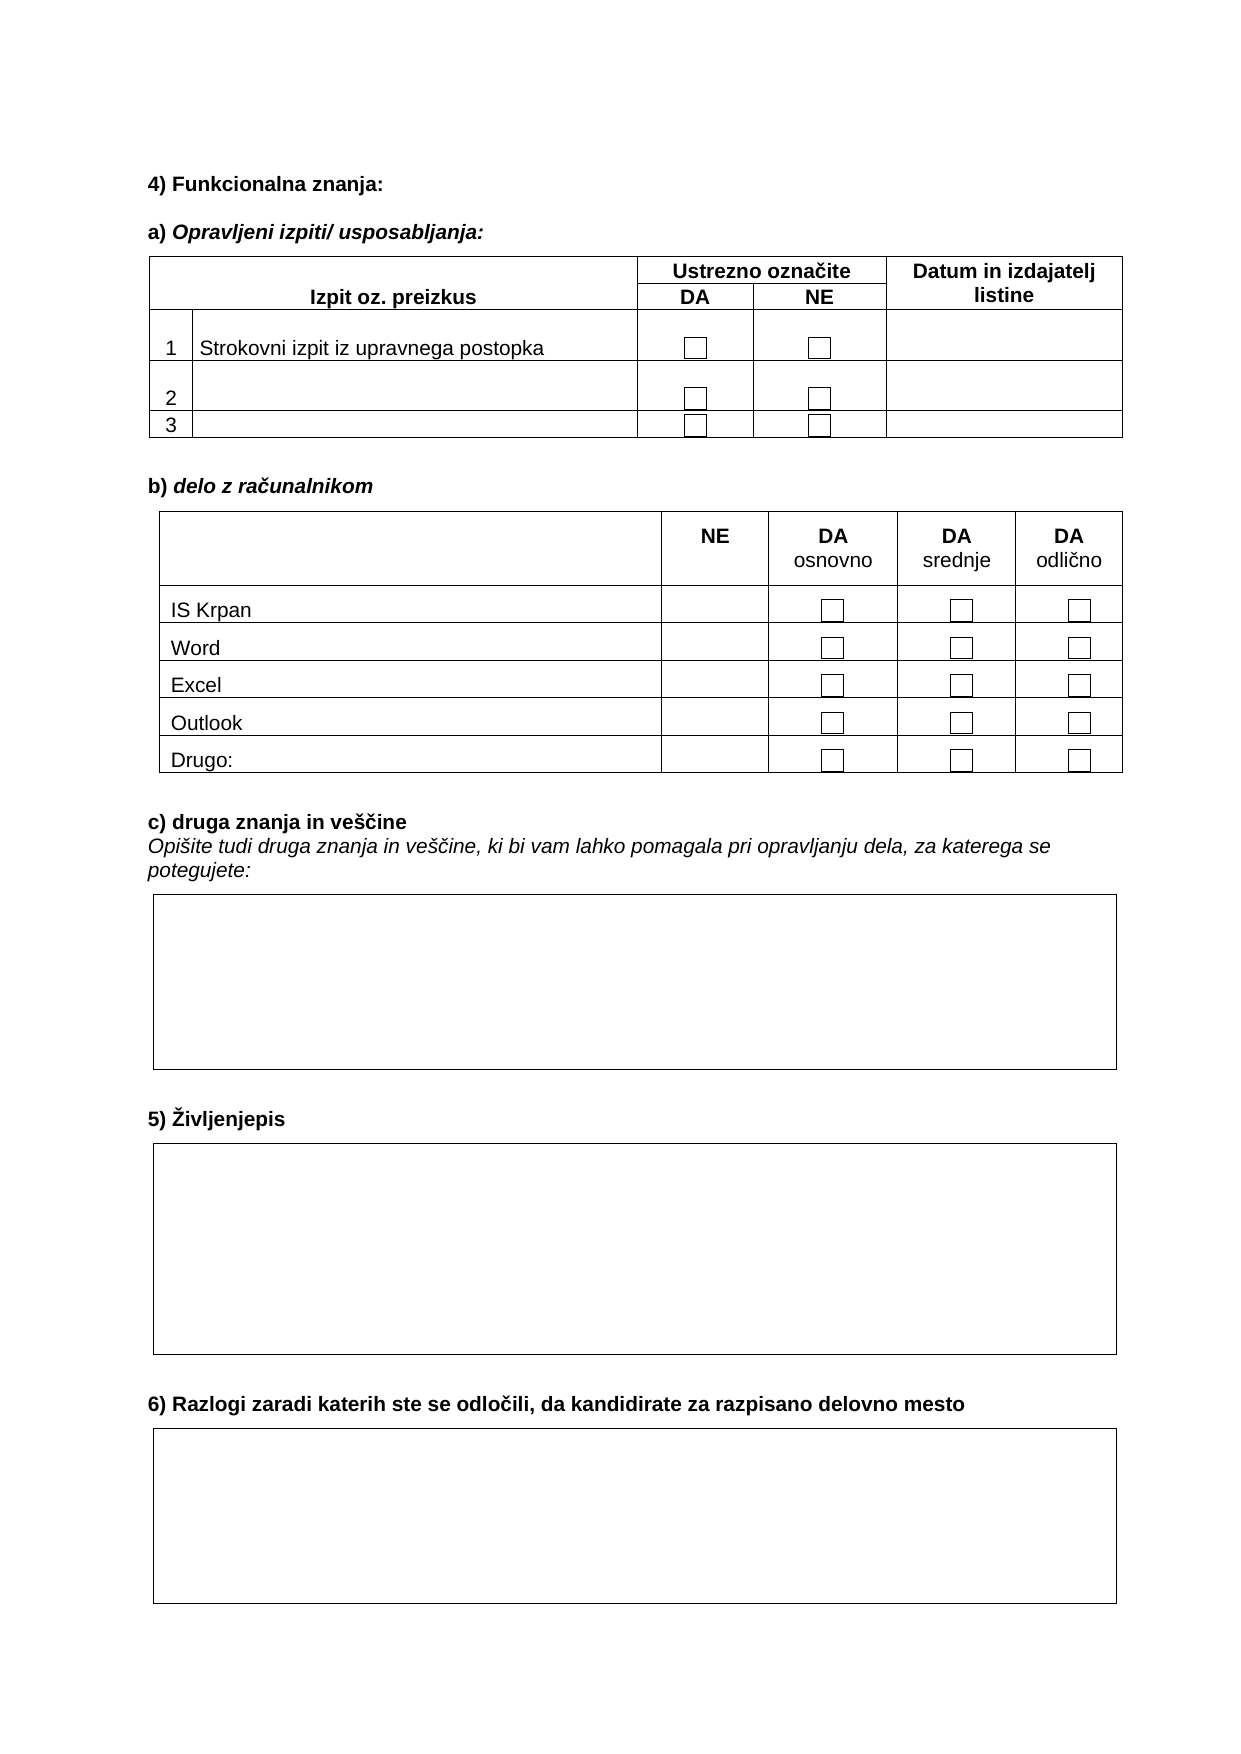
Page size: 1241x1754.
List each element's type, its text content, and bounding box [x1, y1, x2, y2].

table_cell [662, 623, 768, 659]
table_cell [662, 586, 768, 622]
table_header DA srednje [898, 512, 1015, 584]
table_cell [898, 736, 1015, 772]
table_cell [1016, 661, 1122, 697]
table_header Izpit oz. preizkus [150, 257, 637, 309]
table_cell [638, 411, 753, 437]
table_cell [754, 361, 886, 410]
table_cell [193, 361, 637, 410]
text 6) Razlogi zaradi katerih ste se odločili, da kandidirate za razpisano delovno mesto [148, 1392, 1093, 1416]
text a) Opravljeni izpiti/ usposabljanja: [148, 219, 1137, 243]
text b) delo z računalnikom [148, 474, 1093, 498]
table_cell [887, 411, 1122, 437]
table_cell DA [638, 284, 753, 309]
table_cell [898, 661, 1015, 697]
table_cell [193, 411, 637, 437]
text 4) Funkcionalna znanja: [148, 172, 1093, 196]
table_cell Strokovni izpit iz upravnega postopka [193, 310, 637, 359]
table_cell [662, 736, 768, 772]
table_cell [1016, 586, 1122, 622]
table_header DA osnovno [769, 512, 897, 584]
table_cell 3 [150, 411, 192, 437]
table_cell [898, 698, 1015, 734]
table_header [160, 512, 661, 584]
table_cell Outlook [160, 698, 661, 734]
table_cell [1016, 736, 1122, 772]
table_cell [887, 361, 1122, 410]
table_cell [662, 661, 768, 697]
table_cell NE [754, 284, 886, 309]
table_cell [638, 361, 753, 410]
table_cell 2 [150, 361, 192, 410]
table_cell IS Krpan [160, 586, 661, 622]
table_cell [769, 586, 897, 622]
table_cell [769, 698, 897, 734]
table_cell [769, 661, 897, 697]
table_cell [1016, 623, 1122, 659]
table_cell [898, 623, 1015, 659]
text Opišite tudi druga znanja in veščine, ki bi vam lahko pomagala pri opravljanju dela, za katerega se potegujete: [148, 833, 1093, 881]
table_cell [898, 586, 1015, 622]
table_cell [1016, 698, 1122, 734]
table_cell [754, 310, 886, 359]
table_cell [887, 310, 1122, 359]
table_cell Drugo: [160, 736, 661, 772]
table_cell 1 [150, 310, 192, 359]
table_cell Word [160, 623, 661, 659]
table_cell [754, 411, 886, 437]
table_header Ustrezno označite [638, 257, 886, 282]
table_cell [769, 736, 897, 772]
table_header NE [662, 512, 768, 584]
table_cell Excel [160, 661, 661, 697]
table_cell [638, 310, 753, 359]
text 5) Življenjepis [148, 1106, 1093, 1130]
text c) druga znanja in veščine [148, 809, 1093, 833]
table_cell [662, 698, 768, 734]
table_header Datum in izdajatelj listine [887, 257, 1122, 309]
table_cell [769, 623, 897, 659]
table_header DA odlično [1016, 512, 1122, 584]
